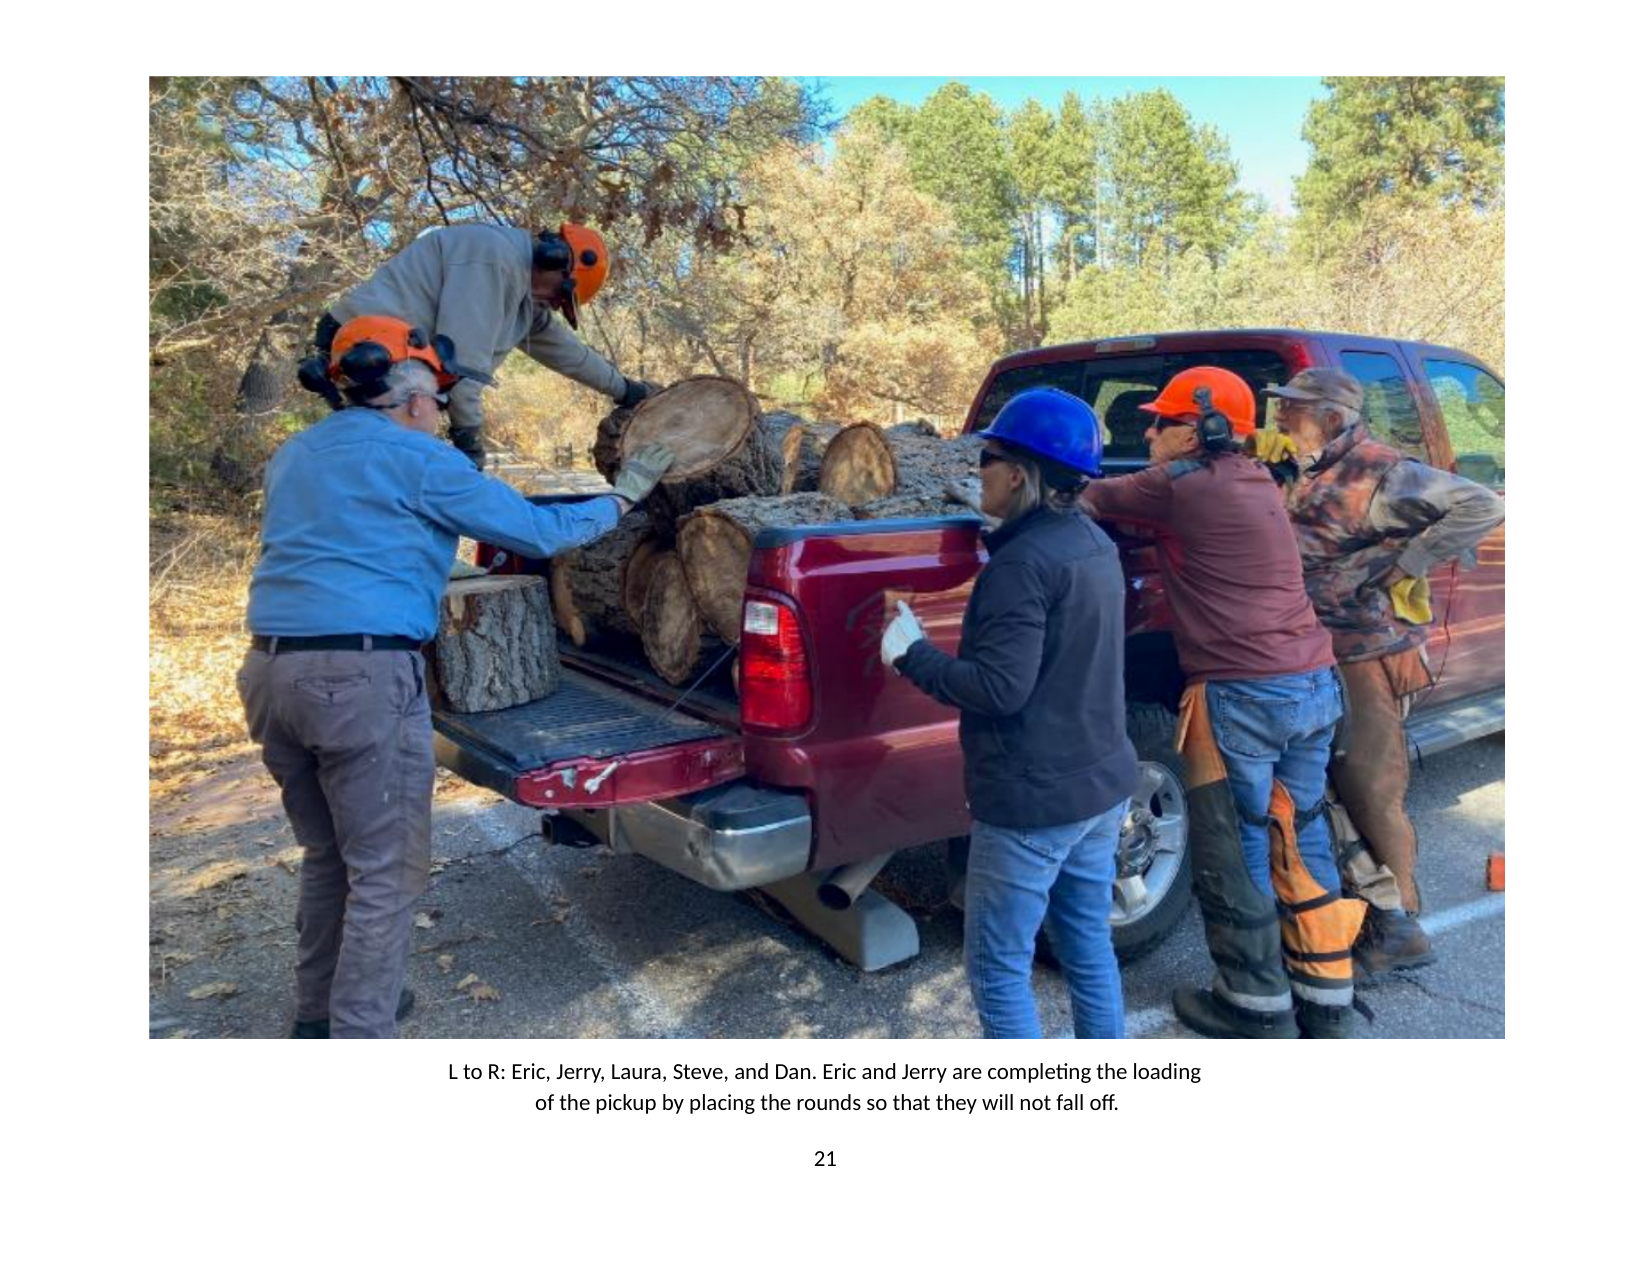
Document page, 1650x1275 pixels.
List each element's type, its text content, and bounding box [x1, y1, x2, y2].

text of the pickup by placing the rounds so that they will not fall off. [75, 1088, 1575, 1116]
text L to R: Eric, Jerry, Laura, Steve, and Dan. Eric and Jerry are completing the loading [75, 1057, 1575, 1085]
picture [150, 77, 1504, 1039]
